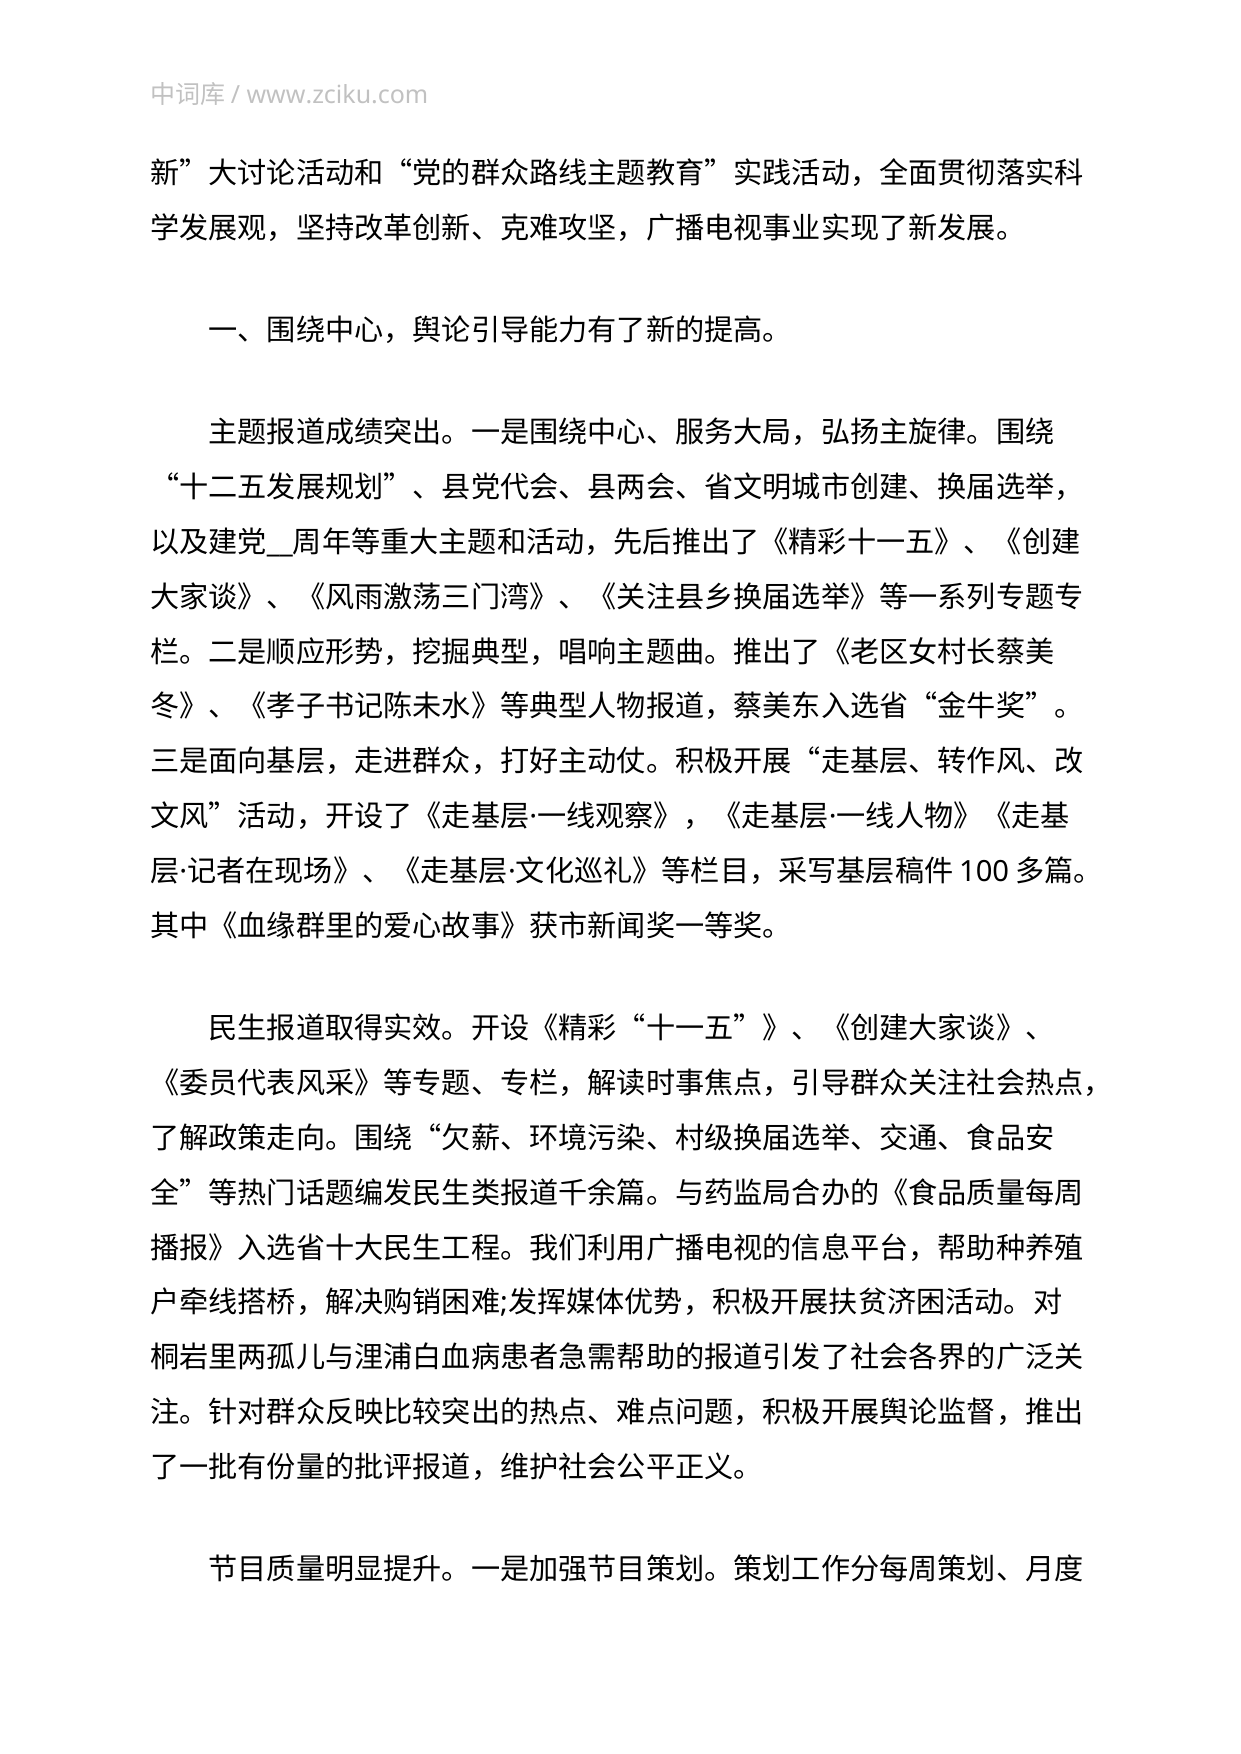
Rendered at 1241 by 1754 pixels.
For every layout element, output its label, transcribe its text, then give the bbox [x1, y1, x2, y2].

text 主题报道成绩突出。一是围绕中心、服务大局，弘扬主旋律。围绕“十二五发展规划”、县党代会、县两会、省文明城市创建、换届选举，以及建党__周年等重大主题和活动，先后推出了《精彩十一五》、《创建大家谈》、《风雨激荡三门湾》、《关注县乡换届选举》等一系列专题专栏。二是顺应形势，挖掘典型，唱响主题曲。推出了《老区女村长蔡美冬》、《孝子书记陈未水》等典型人物报道，蔡美东入选省“金牛奖”。三是面向基层，走进群众，打好主动仗。积极开展“走基层、转作风、改文风”活动，开设了《走基层·一线观察》，《走基层·一线人物》《走基层·记者在现场》、《走基层·文化巡礼》等栏目，采写基层稿件100多篇。其中《血缘群里的爱心故事》获市新闻奖一等奖。 [150, 408, 1090, 945]
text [150, 1546, 1090, 1588]
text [150, 150, 1090, 247]
text 一、围绕中心，舆论引导能力有了新的提高。 [150, 307, 1090, 349]
text 民生报道取得实效。开设《精彩“十一五”》、《创建大家谈》、《委员代表风采》等专题、专栏，解读时事焦点，引导群众关注社会热点，了解政策走向。围绕“欠薪、环境污染、村级换届选举、交通、食品安全”等热门话题编发民生类报道千余篇。与药监局合办的《食品质量每周播报》入选省十大民生工程。我们利用广播电视的信息平台，帮助种养殖户牵线搭桥，解决购销困难;发挥媒体优势，积极开展扶贫济困活动。对桐岩里两孤儿与浬浦白血病患者急需帮助的报道引发了社会各界的广泛关注。针对群众反映比较突出的热点、难点问题，积极开展舆论监督，推出了一批有份量的批评报道，维护社会公平正义。 [150, 1004, 1090, 1486]
